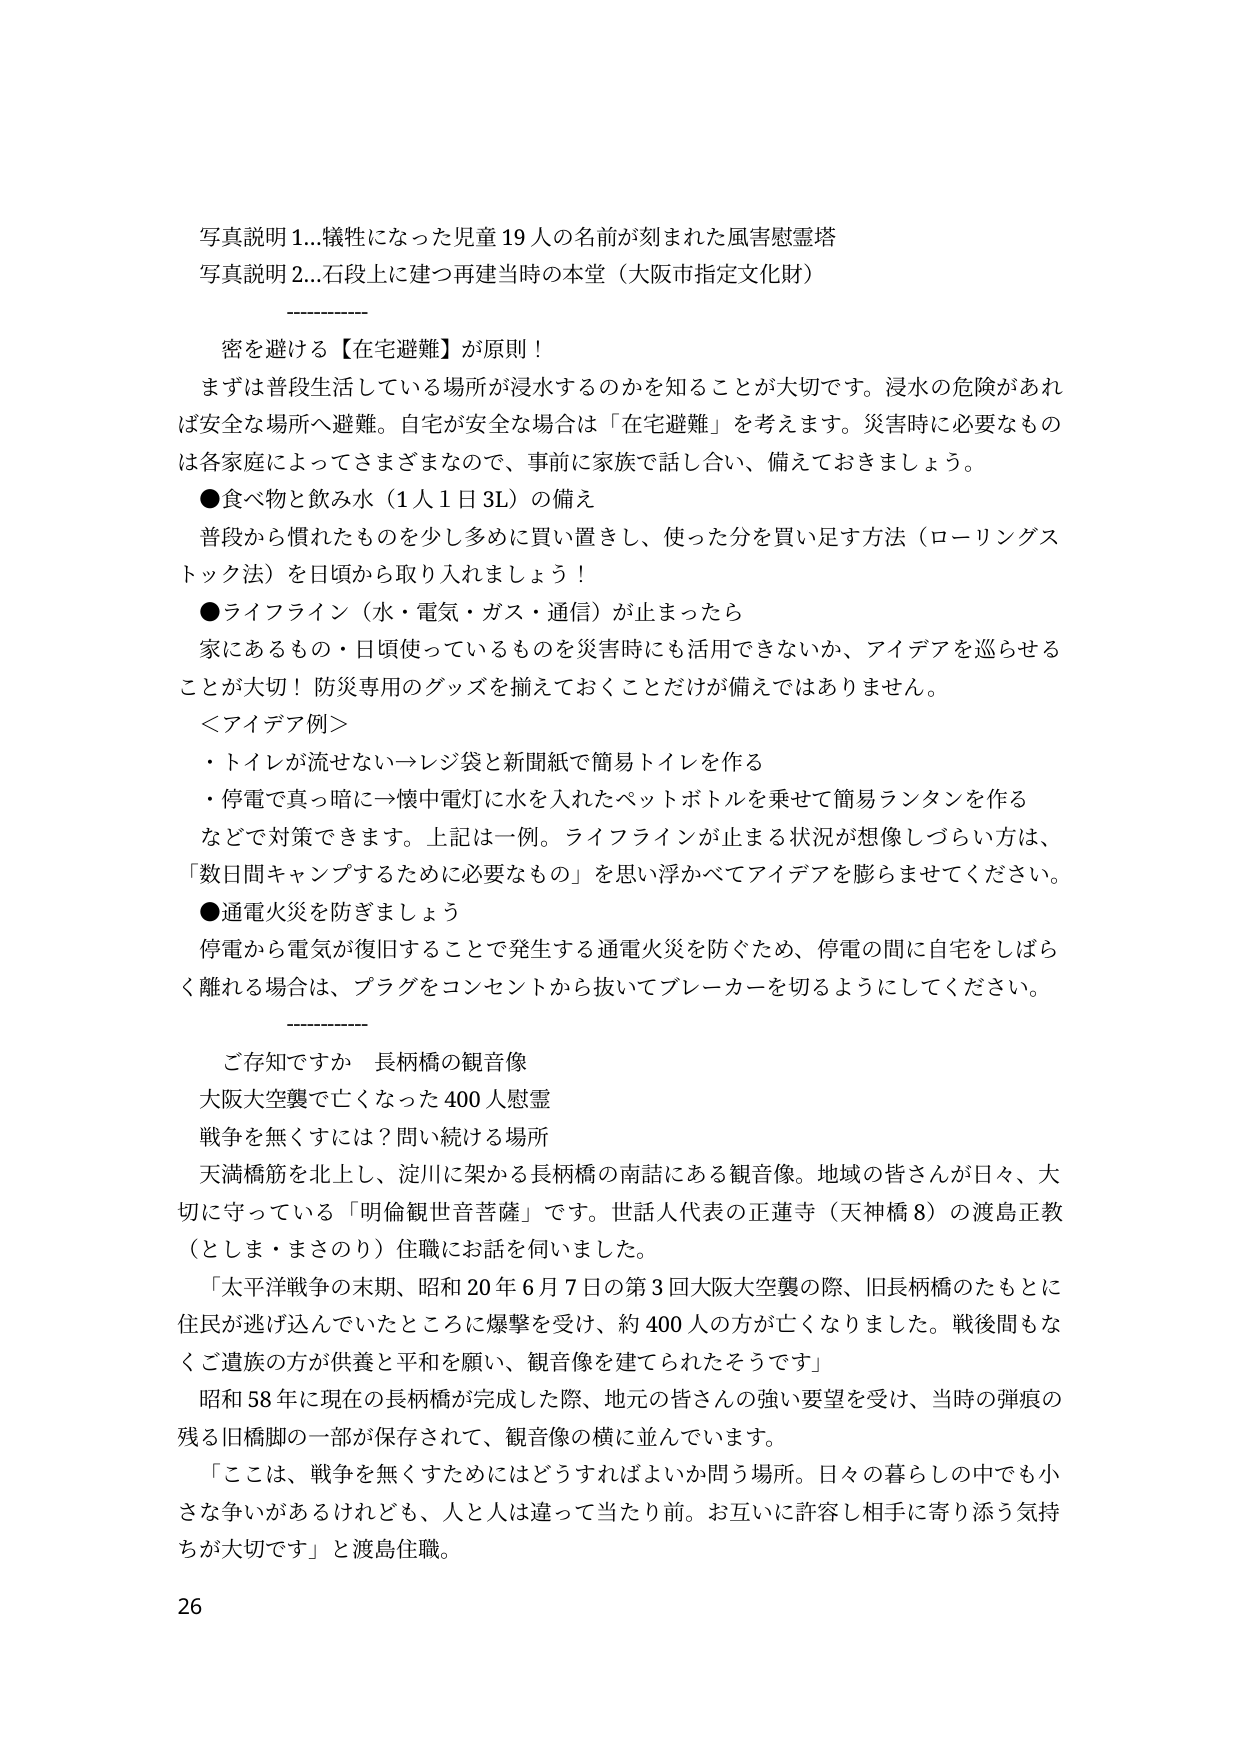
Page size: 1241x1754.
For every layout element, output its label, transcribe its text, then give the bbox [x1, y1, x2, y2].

text ・トイレが流せない→レジ袋と新聞紙で簡易トイレを作る [177, 742, 1063, 779]
text 天満橋筋を北上し、淀川に架かる長柄橋の南詰にある観音像。地域の皆さんが日々、大切に守っている「明倫観世音菩薩」です。世話人代表の正蓮寺（天神橋8）の渡島正教（としま・まさのり）住職にお話を伺いました。 [177, 1154, 1063, 1267]
text 普段から慣れたものを少し多めに買い置きし、使った分を買い足す方法（ローリングストック法）を日頃から取り入れましょう！ [177, 517, 1063, 592]
text 戦争を無くすには？問い続ける場所 [177, 1117, 1063, 1154]
text ＜アイデア例＞ [177, 704, 1063, 742]
text ご存知ですか 長柄橋の観音像 [177, 1042, 1063, 1079]
text 大阪大空襲で亡くなった400人慰霊 [177, 1079, 1063, 1117]
text ------------ [177, 292, 1063, 329]
text 写真説明2…石段上に建つ再建当時の本堂（大阪市指定文化財） [177, 254, 1063, 292]
text 写真説明1…犠牲になった児童19人の名前が刻まれた風害慰霊塔 [177, 217, 1063, 254]
text まずは普段生活している場所が浸水するのかを知ることが大切です。浸水の危険があれば安全な場所へ避難。自宅が安全な場合は「在宅避難」を考えます。災害時に必要なものは各家庭によってさまざまなので、事前に家族で話し合い、備えておきましょう。 [177, 367, 1063, 479]
text 停電から電気が復旧することで発生する通電火災を防ぐため、停電の間に自宅をしばらく離れる場合は、プラグをコンセントから抜いてブレーカーを切るようにしてください。 [177, 929, 1063, 1004]
text 家にあるもの・日頃使っているものを災害時にも活用できないか、アイデアを巡らせることが大切！ 防災専用のグッズを揃えておくことだけが備えではありません。 [177, 629, 1063, 704]
text 「太平洋戦争の末期、昭和20年6月7日の第3回大阪大空襲の際、旧長柄橋のたもとに住民が逃げ込んでいたところに爆撃を受け、約400人の方が亡くなりました。戦後間もなくご遺族の方が供養と平和を願い、観音像を建てられたそうです」 [177, 1267, 1063, 1379]
text ------------ [177, 1004, 1063, 1042]
text 「ここは、戦争を無くすためにはどうすればよいか問う場所。日々の暮らしの中でも小さな争いがあるけれども、人と人は違って当たり前。お互いに許容し相手に寄り添う気持ちが大切です」と渡島住職。 [177, 1454, 1063, 1567]
text ●食べ物と飲み水（1人１日3L）の備え [177, 479, 1063, 517]
text ●通電火災を防ぎましょう [177, 892, 1063, 929]
text 昭和58年に現在の長柄橋が完成した際、地元の皆さんの強い要望を受け、当時の弾痕の残る旧橋脚の一部が保存されて、観音像の横に並んでいます。 [177, 1379, 1063, 1454]
text ●ライフライン（水・電気・ガス・通信）が止まったら [177, 592, 1063, 629]
text 密を避ける【在宅避難】が原則！ [177, 329, 1063, 367]
text などで対策できます。上記は一例。ライフラインが止まる状況が想像しづらい方は、「数日間キャンプするために必要なもの」を思い浮かべてアイデアを膨らませてください。 [177, 817, 1063, 892]
text ・停電で真っ暗に→懐中電灯に水を入れたペットボトルを乗せて簡易ランタンを作る [177, 779, 1063, 817]
